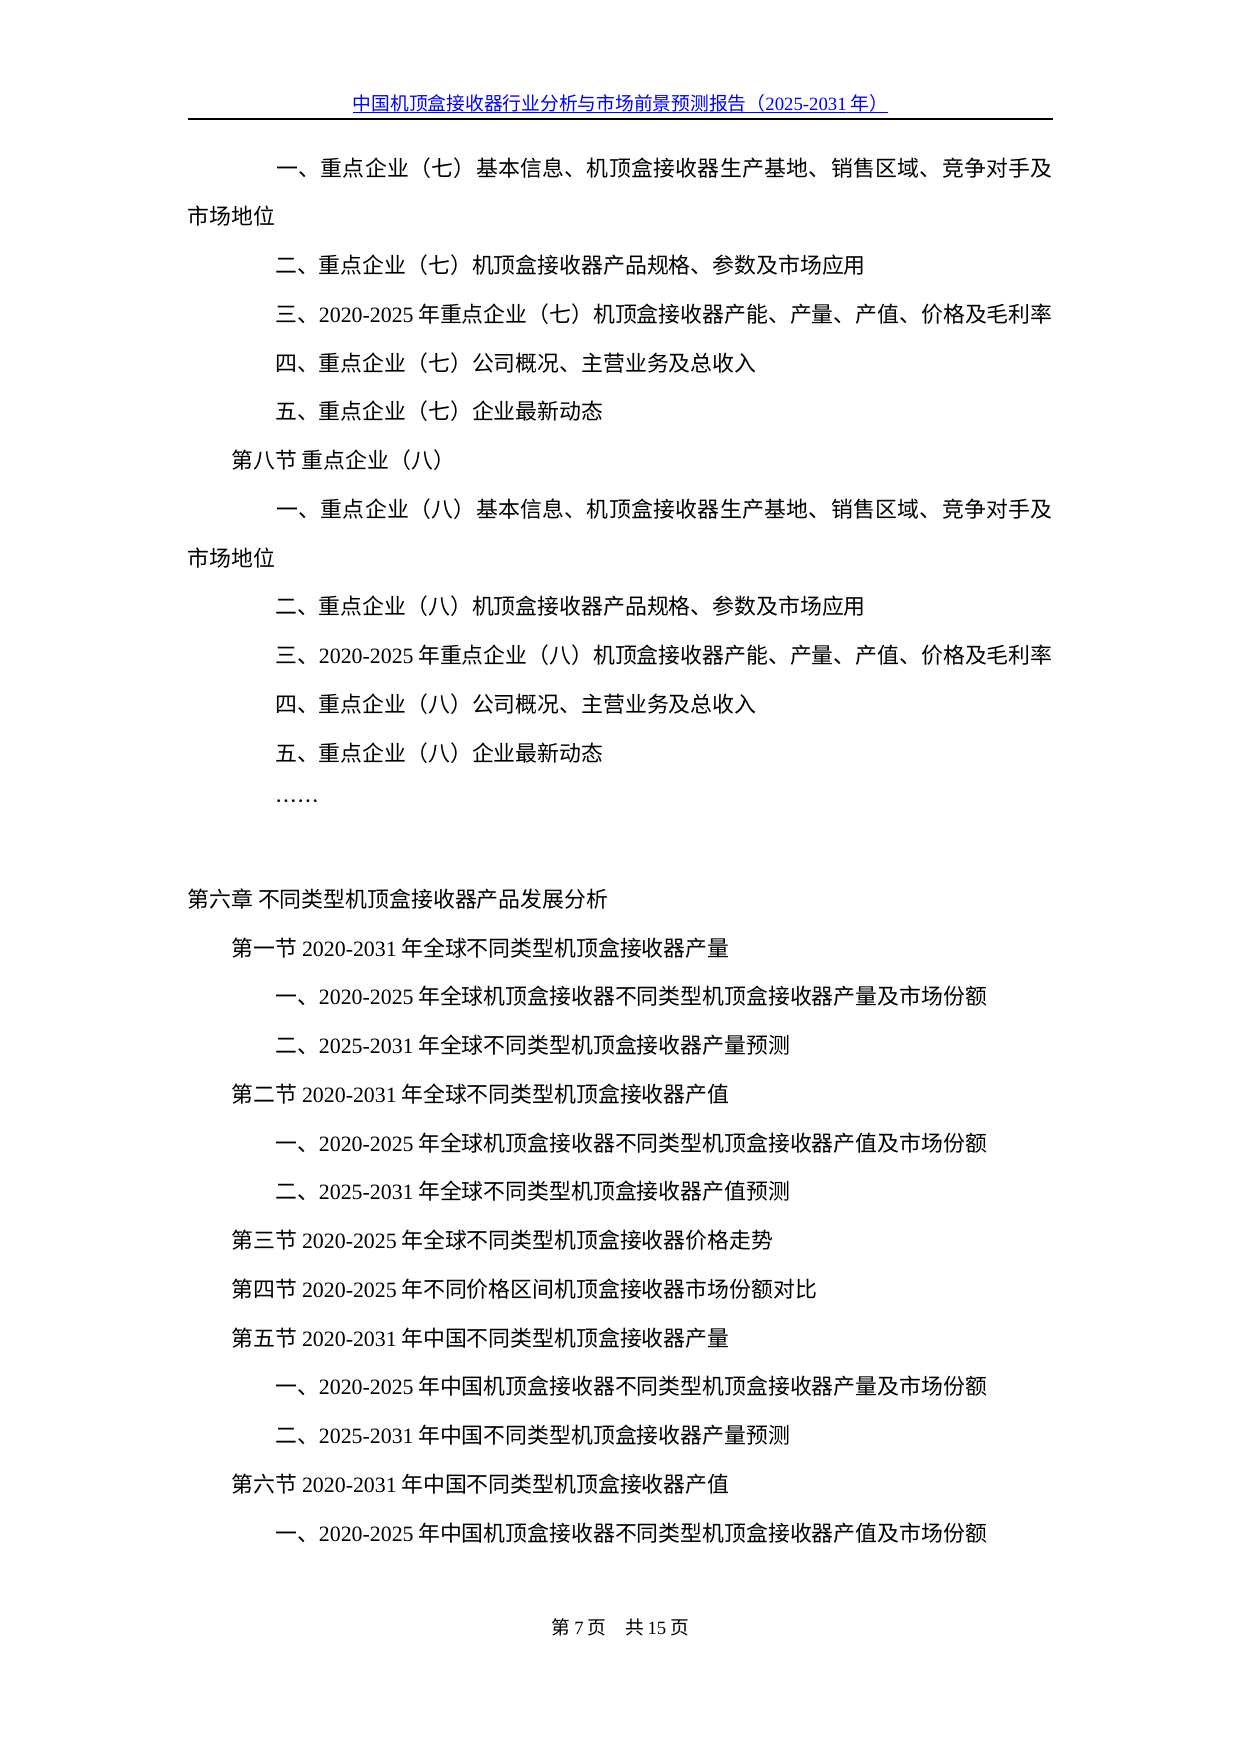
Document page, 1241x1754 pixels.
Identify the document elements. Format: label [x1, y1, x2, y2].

text [187, 150, 1053, 1548]
